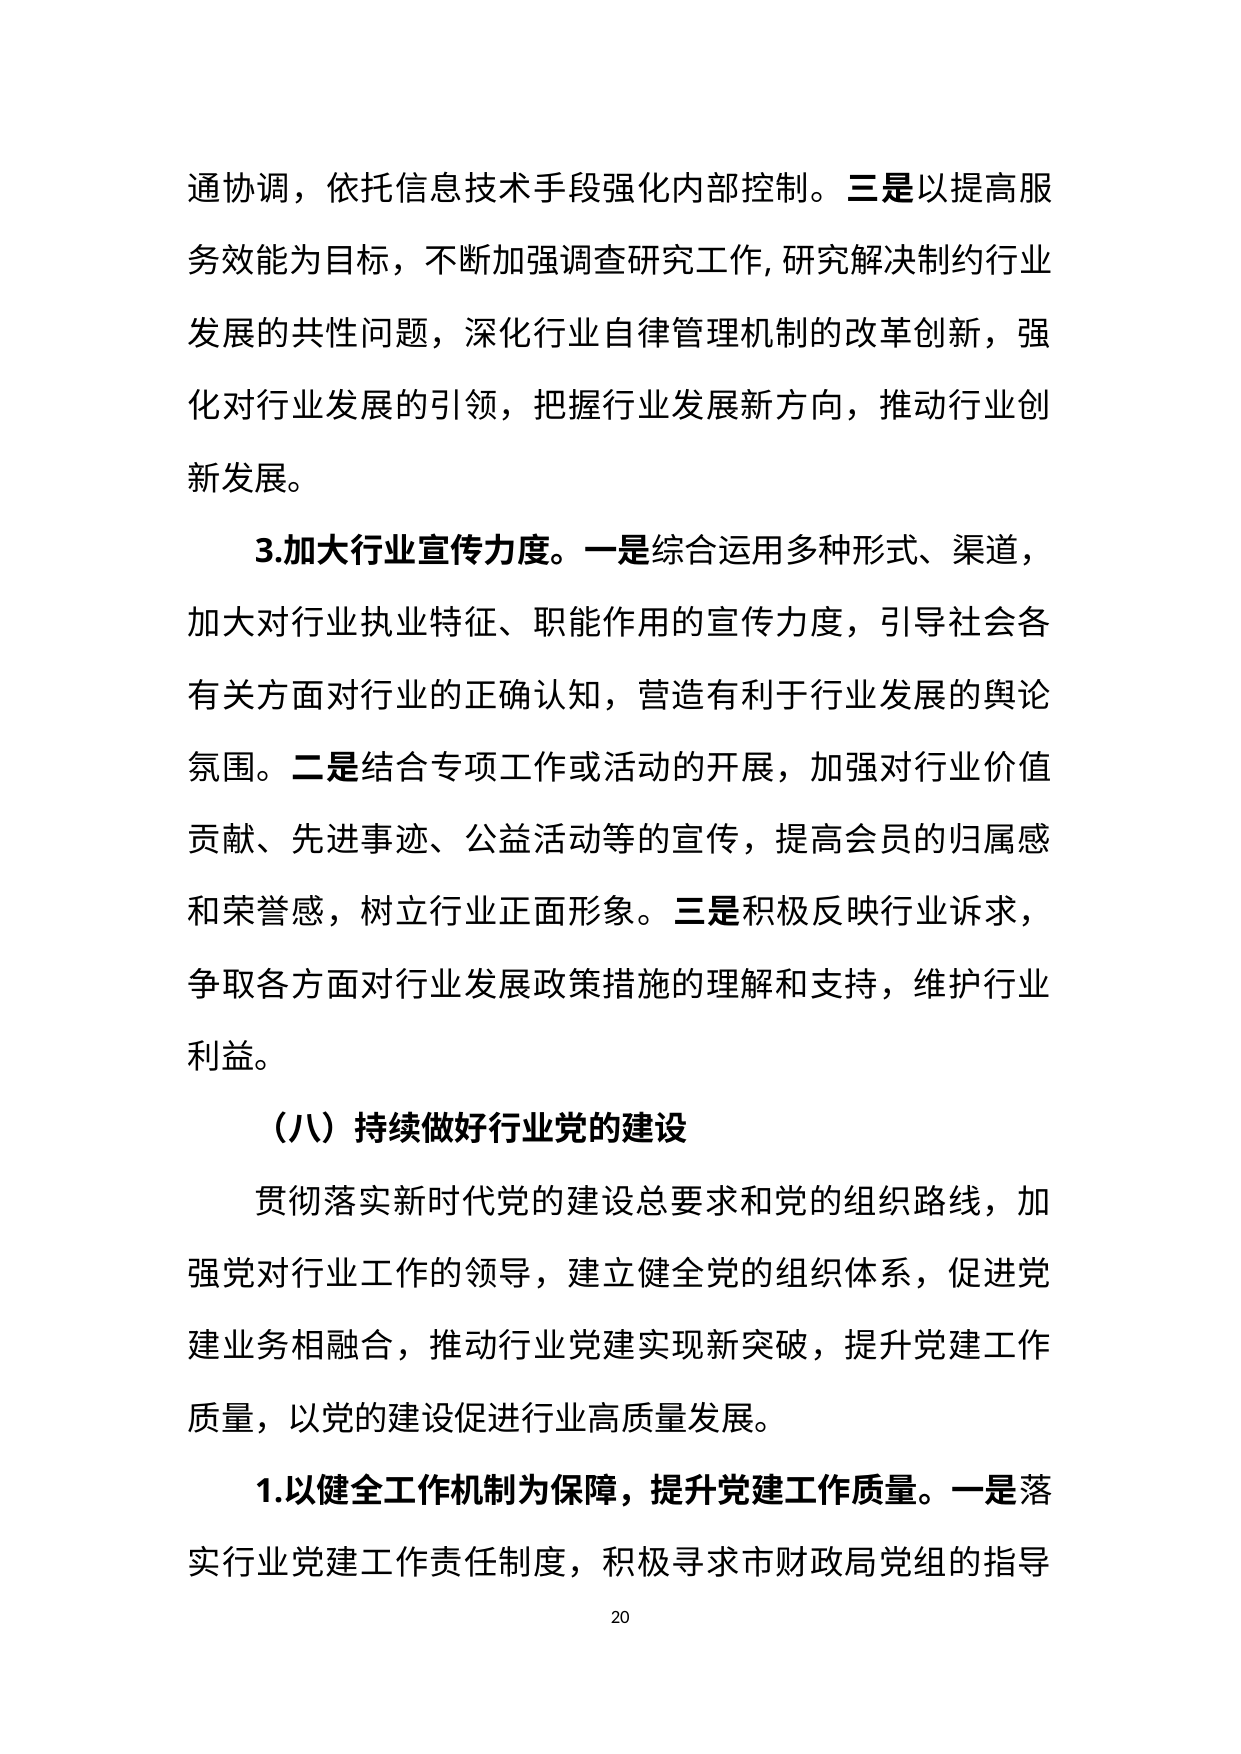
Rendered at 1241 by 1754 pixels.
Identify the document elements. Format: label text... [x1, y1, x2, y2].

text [187, 1464, 1053, 1584]
text 贯彻落实新时代党的建设总要求和党的组织路线，加强党对行业工作的领导，建立健全党的组织体系，促进党建业务相融合，推动行业党建实现新突破，提升党建工作质量，以党的建设促进行业高质量发展。 [187, 1174, 1053, 1439]
text （八）持续做好行业党的建设 [187, 1102, 1053, 1150]
text 3.加大行业宣传力度。一是综合运用多种形式、渠道，加大对行业执业特征、职能作用的宣传力度，引导社会各有关方面对行业的正确认知，营造有利于行业发展的舆论氛围。二是结合专项工作或活动的开展，加强对行业价值贡献、先进事迹、公益活动等的宣传，提高会员的归属感和荣誉感，树立行业正面形象。三是积极反映行业诉求，争取各方面对行业发展政策措施的理解和支持，维护行业利益。 [187, 524, 1053, 1078]
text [187, 162, 1053, 499]
